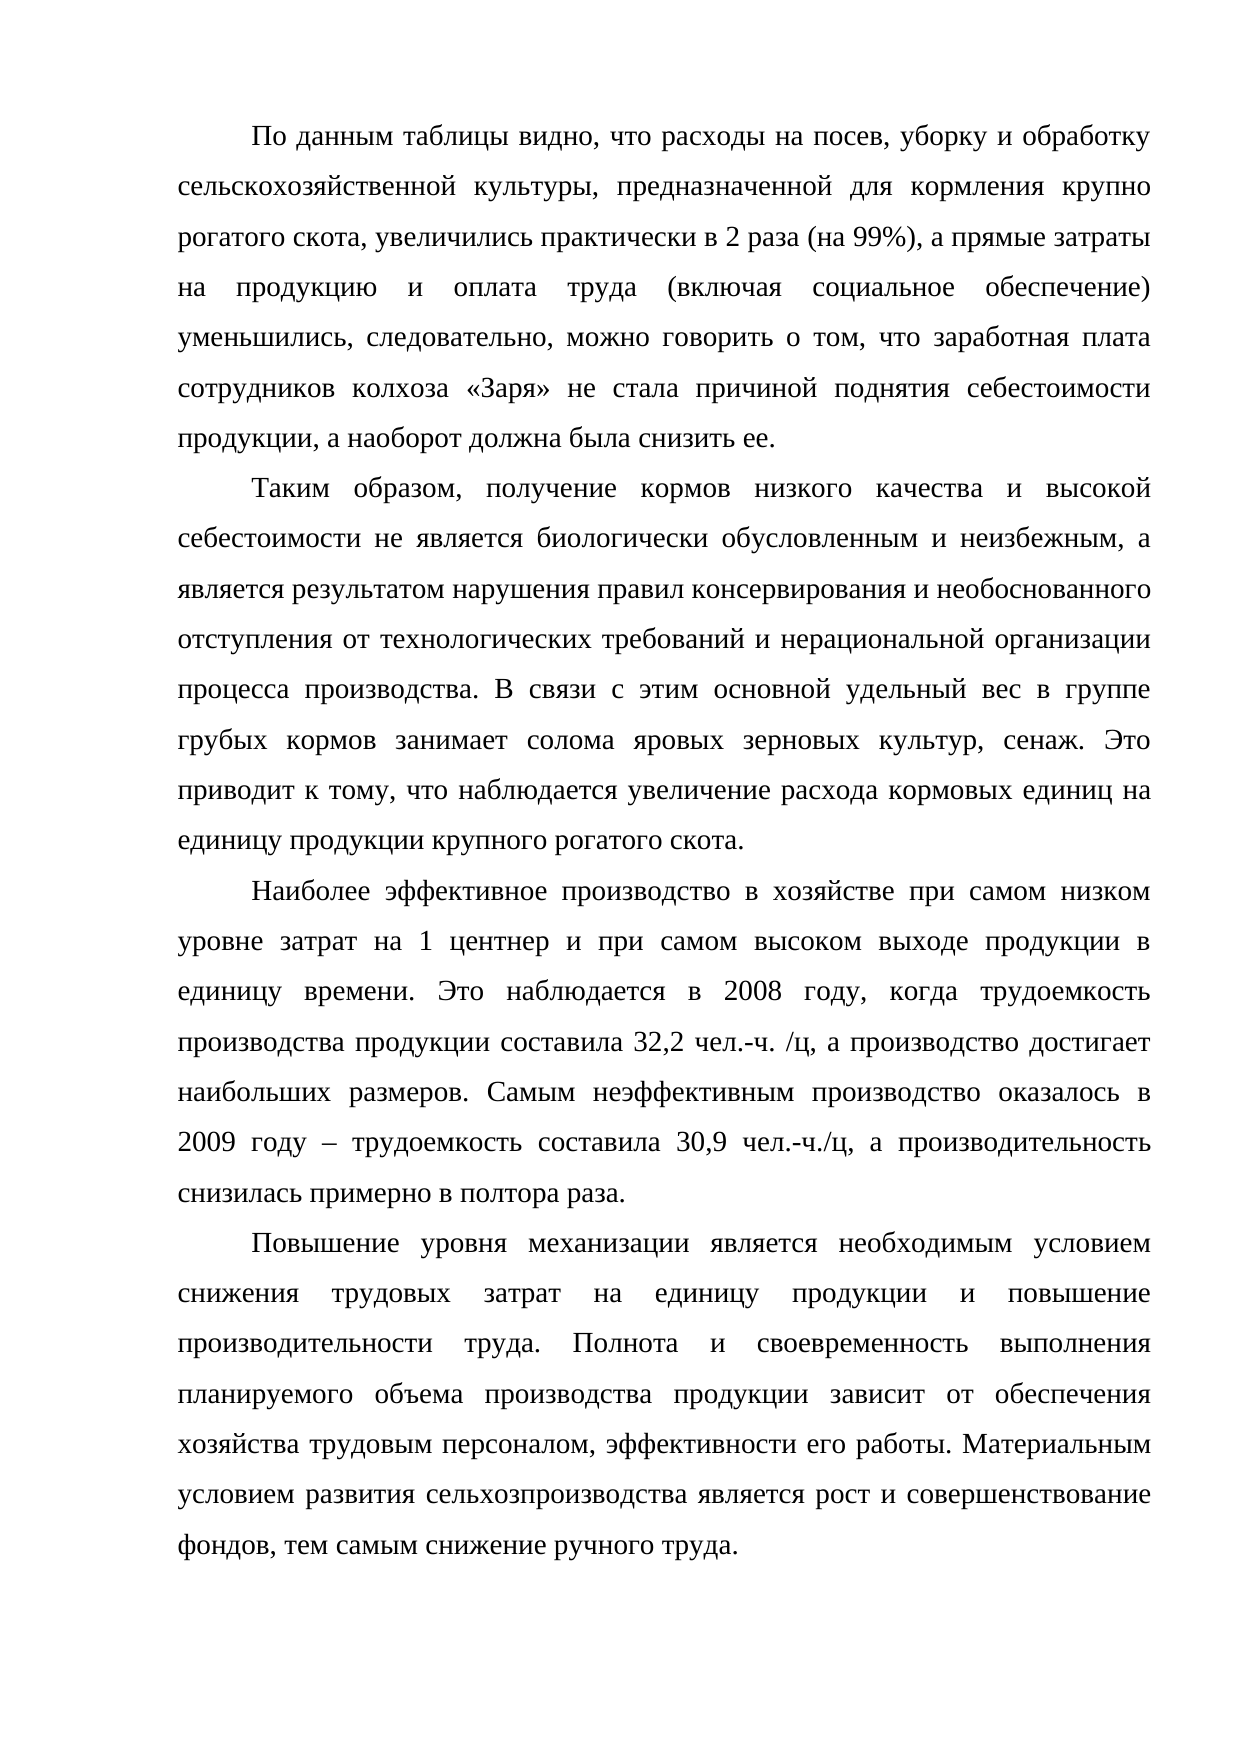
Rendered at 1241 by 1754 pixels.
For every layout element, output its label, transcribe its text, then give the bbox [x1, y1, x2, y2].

text По данным таблицы видно, что расходы на посев, уборку и обработку сельскохозяйственной культуры, предназначенной для кормления крупно рогатого скота, увеличились практически в 2 раза (на 99%), а прямые затраты на продукцию и оплата труда (включая социальное обеспечение) уменьшились, следовательно, можно говорить о том, что заработная плата сотрудников колхоза «Заря» не стала причиной поднятия себестоимости продукции, а наоборот должна была снизить ее. [177, 118, 1152, 453]
text Повышение уровня механизации является необходимым условием снижения трудовых затрат на единицу продукции и повышение производительности труда. Полнота и своевременность выполнения планируемого объема производства продукции зависит от обеспечения хозяйства трудовым персоналом, эффективности его работы. Материальным условием развития сельхозпроизводства является рост и совершенствование фондов, тем самым снижение ручного труда. [177, 1225, 1152, 1560]
text Таким образом, получение кормов низкого качества и высокой себестоимости не является биологически обусловленным и неизбежным, а является результатом нарушения правил консервирования и необоснованного отступления от технологических требований и нерациональной организации процесса производства. В связи с этим основной удельный вес в группе грубых кормов занимает солома яровых зерновых культур, сенаж. Это приводит к тому, что наблюдается увеличение расхода кормовых единиц на единицу продукции крупного рогатого скота. [177, 470, 1152, 856]
text Наиболее эффективное производство в хозяйстве при самом низком уровне затрат на 1 центнер и при самом высоком выходе продукции в единицу времени. Это наблюдается в 2008 году, когда трудоемкость производства продукции составила 32,2 чел.-ч. /ц, а производство достигает наибольших размеров. Самым неэффективным производство оказалось в 2009 году – трудоемкость составила 30,9 чел.-ч./ц, а производительность снизилась примерно в полтора раза. [177, 873, 1152, 1208]
